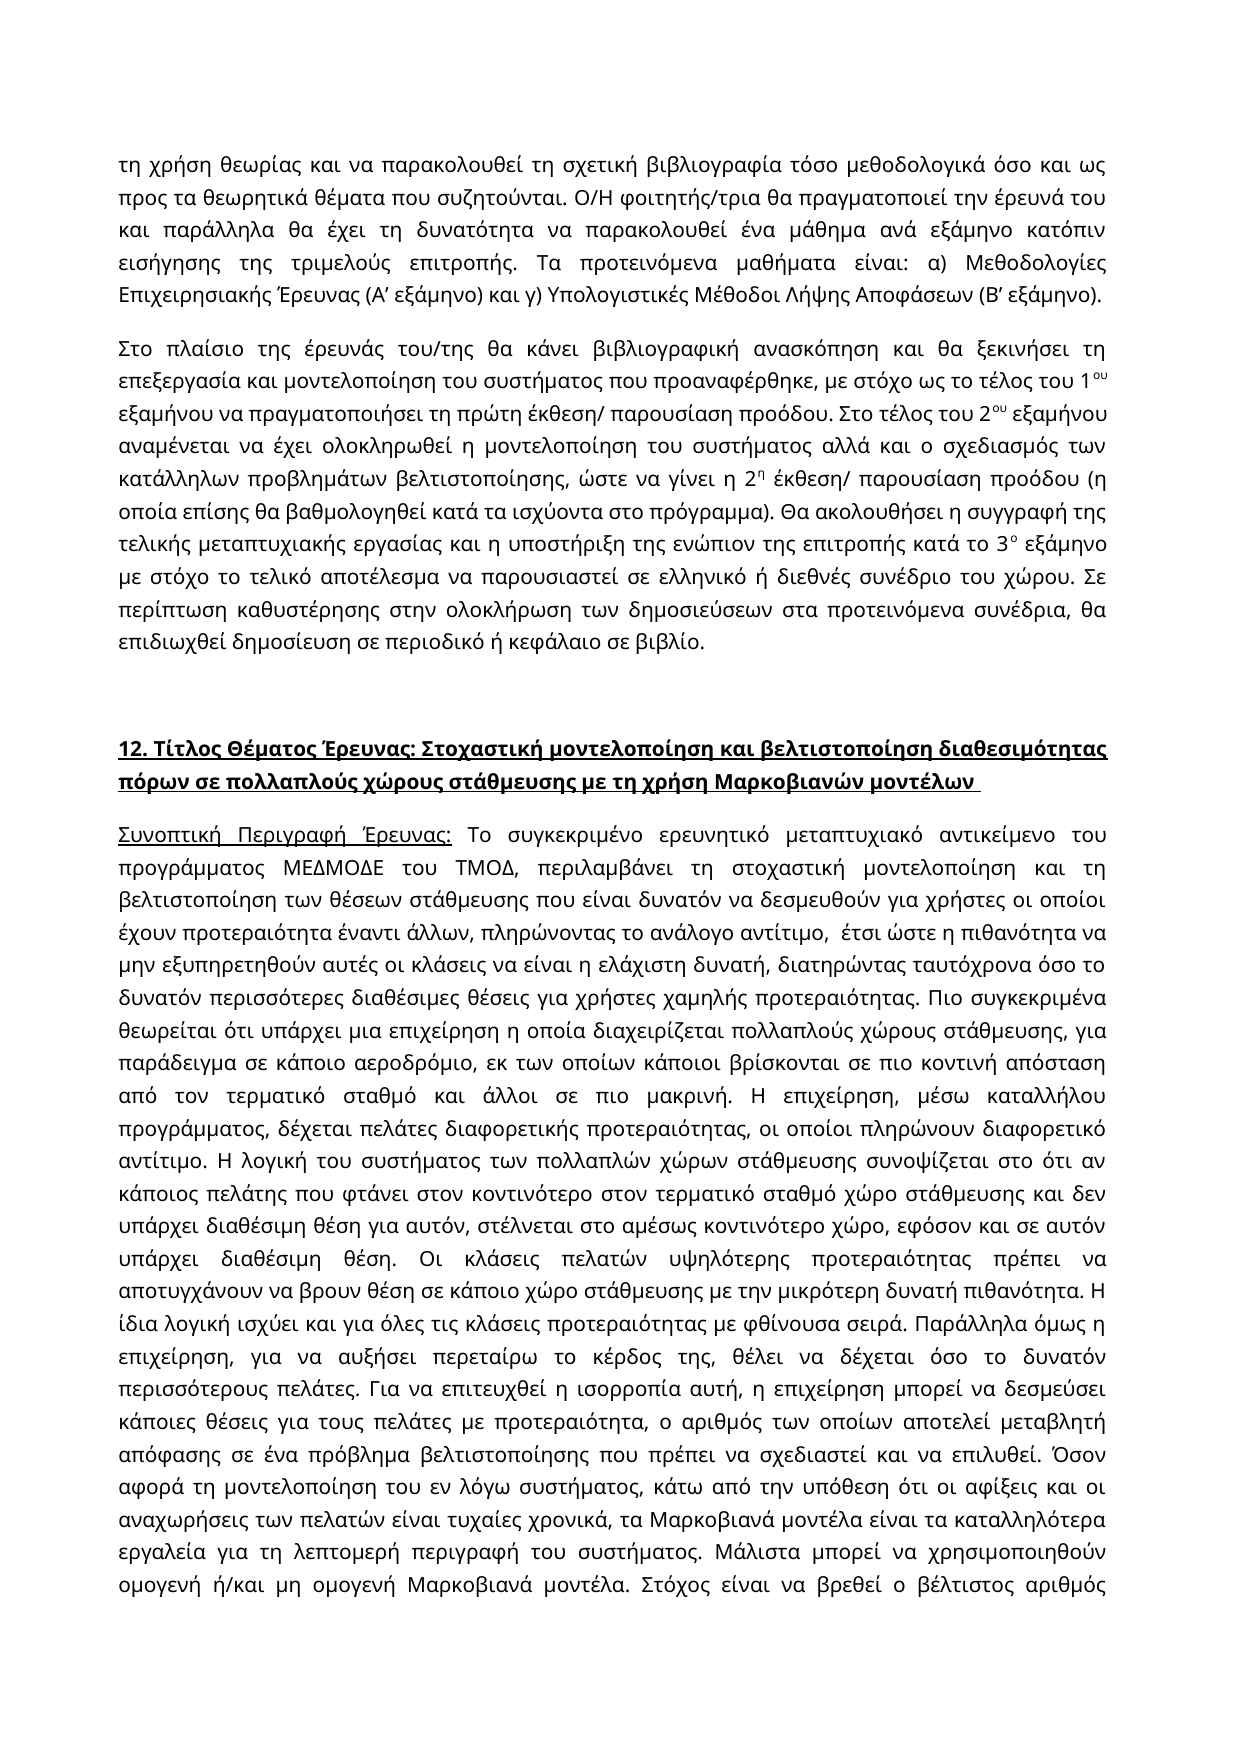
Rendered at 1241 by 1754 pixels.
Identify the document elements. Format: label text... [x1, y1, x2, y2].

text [118, 150, 1107, 309]
text 12. Τίτλος Θέματος Έρευνας: Στοχαστική μοντελοποίηση και βελτιστοποίηση διαθεσιμότητας πόρων σε πολλαπλούς χώρους στάθμευσης με τη χρήση Μαρκοβιανών μοντέλων [118, 734, 1107, 758]
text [118, 820, 1107, 1598]
text Στο πλαίσιο της έρευνάς του/της θα κάνει βιβλιογραφική ανασκόπηση και θα ξεκινήσει τη επεξεργασία και μοντελοποίηση του συστήματος που προαναφέρθηκε, με στόχο ως το τέλος του 1ου εξαμήνου να πραγματοποιήσει τη πρώτη έκθεση/ παρουσίαση προόδου. Στο τέλος του 2ου εξαμήνου αναμένεται να έχει ολοκληρωθεί η μοντελοποίηση του συστήματος αλλά και ο σχεδιασμός των κατάλληλων προβλημάτων βελτιστοποίησης, ώστε να γίνει η 2η έκθεση/ παρουσίαση προόδου (η οποία επίσης θα βαθμολογηθεί κατά τα ισχύοντα στο πρόγραμμα). Θα ακολουθήσει η συγγραφή της τελικής μεταπτυχιακής εργασίας και η υποστήριξη της ενώπιον της επιτροπής κατά το 3ο εξάμηνο με στόχο το τελικό αποτέλεσμα να παρουσιαστεί σε ελληνικό ή διεθνές συνέδριο του χώρου. Σε περίπτωση καθυστέρησης στην ολοκλήρωση των δημοσιεύσεων στα προτεινόμενα συνέδρια, θα επιδιωχθεί δημοσίευση σε περιοδικό ή κεφάλαιο σε βιβλίο. [118, 334, 1107, 656]
text 12. Τίτλος Θέματος Έρευνας: Στοχαστική μοντελοποίηση και βελτιστοποίηση διαθεσιμότητας πόρων σε πολλαπλούς χώρους στάθμευσης με τη χρήση Μαρκοβιανών μοντέλων [118, 760, 1107, 795]
